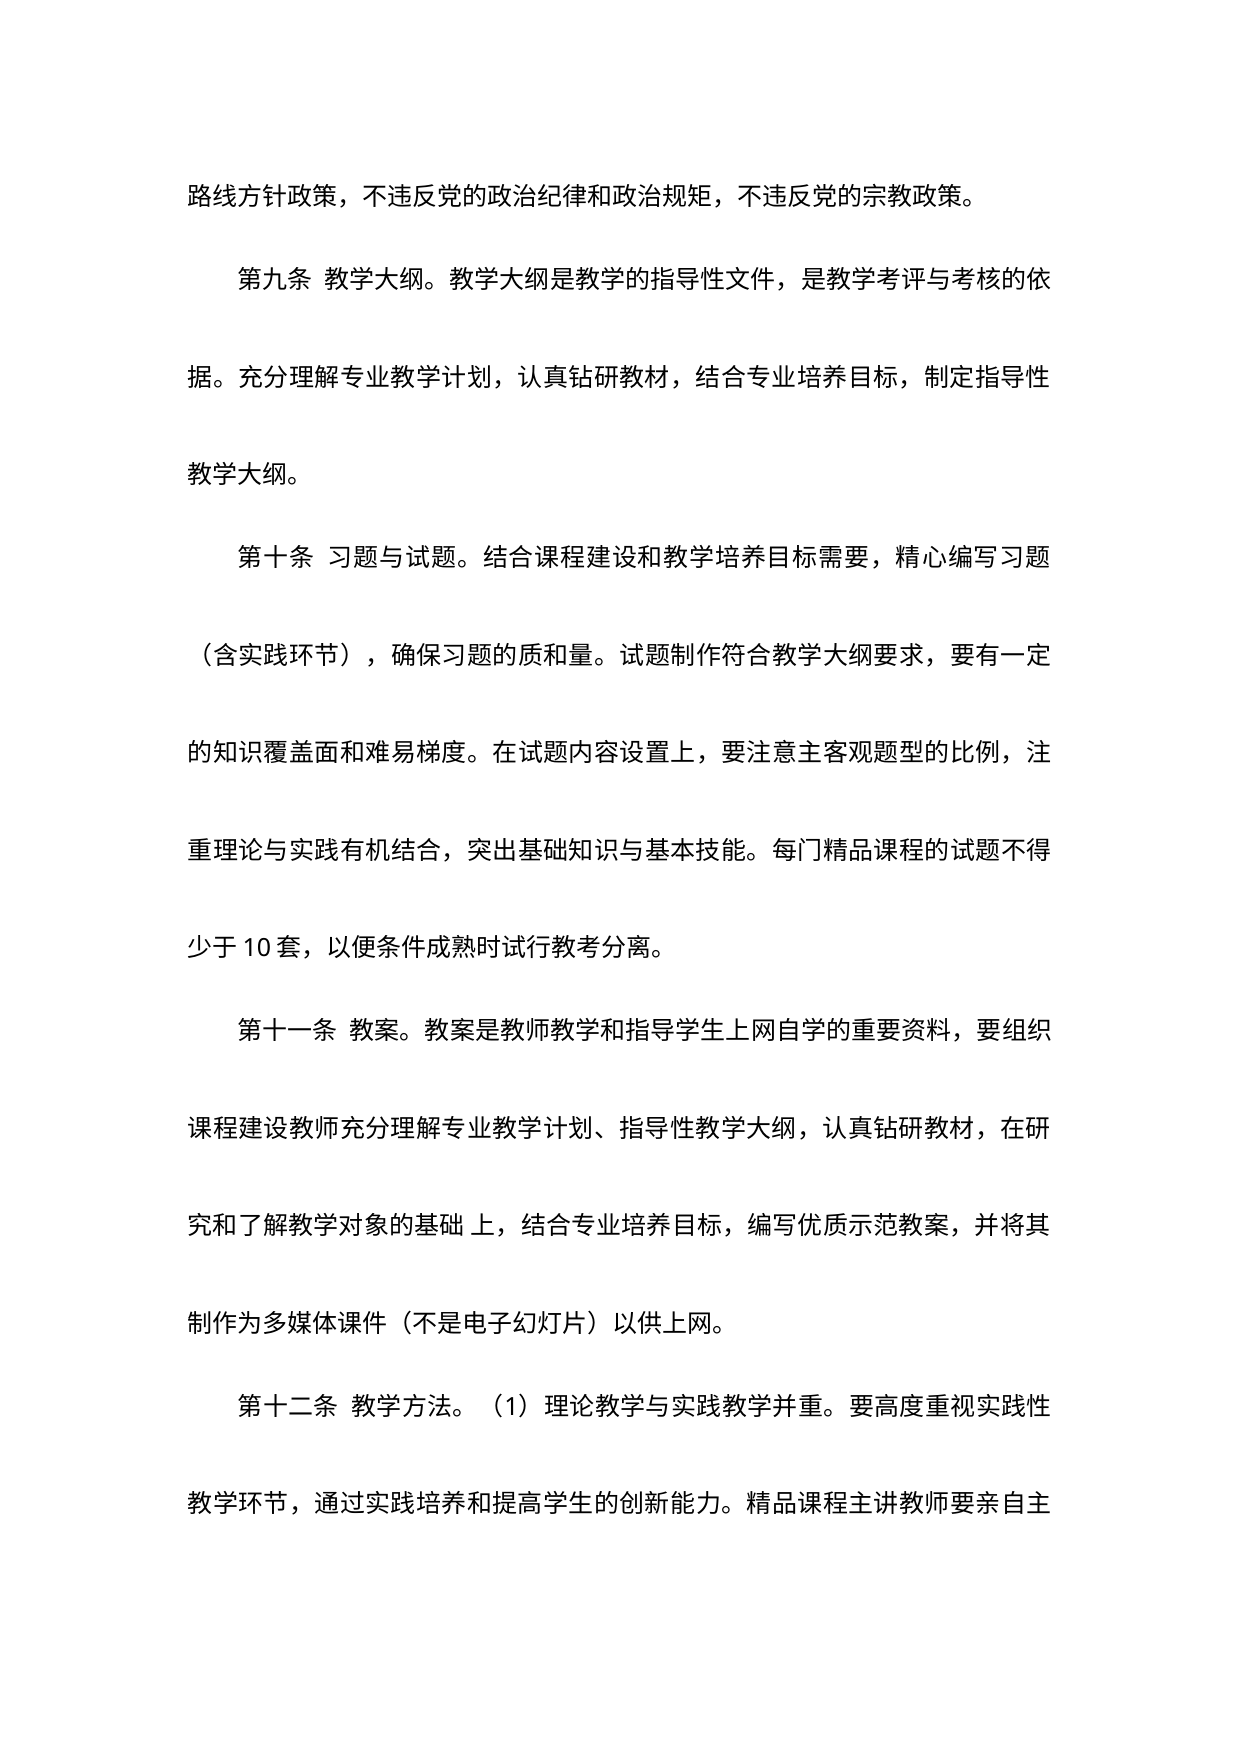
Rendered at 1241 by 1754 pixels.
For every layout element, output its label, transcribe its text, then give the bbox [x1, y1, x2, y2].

text 第九条 教学大纲。教学大纲是教学的指导性文件，是教学考评与考核的依据。充分理解专业教学计划，认真钻研教材，结合专业培养目标，制定指导性教学大纲。 [187, 245, 1053, 505]
text 第十条 习题与试题。结合课程建设和教学培养目标需要，精心编写习题（含实践环节），确保习题的质和量。试题制作符合教学大纲要求，要有一定的知识覆盖面和难易梯度。在试题内容设置上，要注意主客观题型的比例，注重理论与实践有机结合，突出基础知识与基本技能。每门精品课程的试题不得少于10套，以便条件成熟时试行教考分离。 [187, 523, 1053, 978]
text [187, 1372, 1053, 1534]
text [187, 162, 1053, 227]
text 第十一条 教案。教案是教师教学和指导学生上网自学的重要资料，要组织课程建设教师充分理解专业教学计划、指导性教学大纲，认真钻研教材，在研究和了解教学对象的基础 上，结合专业培养目标，编写优质示范教案，并将其制作为多媒体课件（不是电子幻灯片）以供上网。 [187, 996, 1053, 1354]
